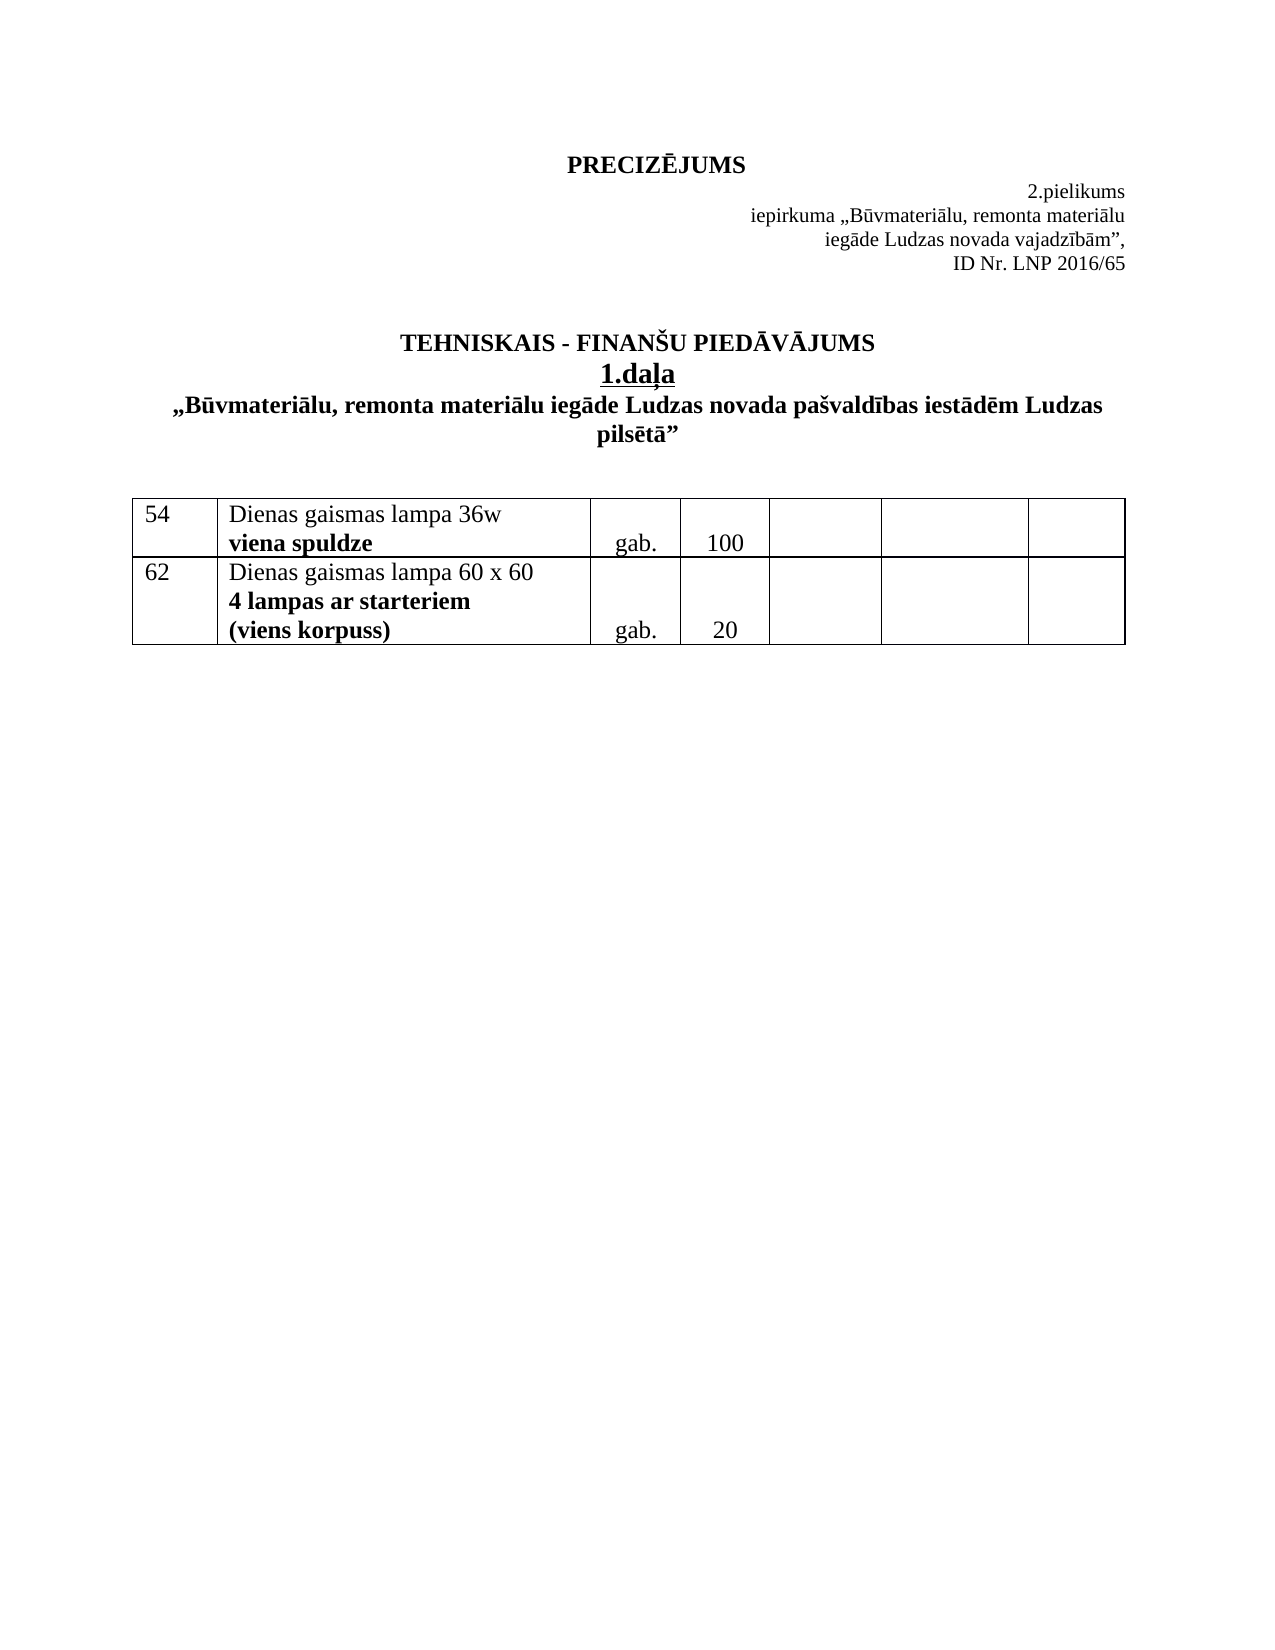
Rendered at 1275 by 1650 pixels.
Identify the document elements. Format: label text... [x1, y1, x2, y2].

text iepirkuma „Būvmateriālu, remonta materiālu [150, 203, 1125, 227]
table_header 54 [133, 499, 217, 556]
table_cell 20 [681, 558, 769, 644]
table_header 100 [681, 499, 769, 556]
text „Būvmateriālu, remonta materiālu iegāde Ludzas novada pašvaldības iestādēm Ludzas pilsētā” [150, 390, 1125, 448]
table_header gab. [591, 499, 680, 556]
table_header Dienas gaismas lampa 36w viena spuldze [218, 499, 590, 556]
table_cell [1029, 558, 1124, 644]
table_cell gab. [591, 558, 680, 644]
text TEHNISKAIS - FINANŠU PIEDĀVĀJUMS [150, 328, 1125, 357]
table_header [770, 499, 881, 556]
table_cell Dienas gaismas lampa 60 x 60 4 lampas ar starteriem (viens korpuss) [218, 558, 590, 644]
table_header [1029, 499, 1124, 556]
table_cell [770, 558, 881, 644]
text iegāde Ludzas novada vajadzībām”, [150, 227, 1125, 251]
text PRECIZĒJUMS [187, 150, 1125, 179]
table_header [882, 499, 1028, 556]
text 2.pielikums [187, 179, 1125, 203]
table_cell 62 [133, 558, 217, 644]
text 1.daļa [150, 357, 1125, 390]
text ID Nr. LNP 2016/65 [150, 251, 1105, 275]
table_cell [882, 558, 1028, 644]
